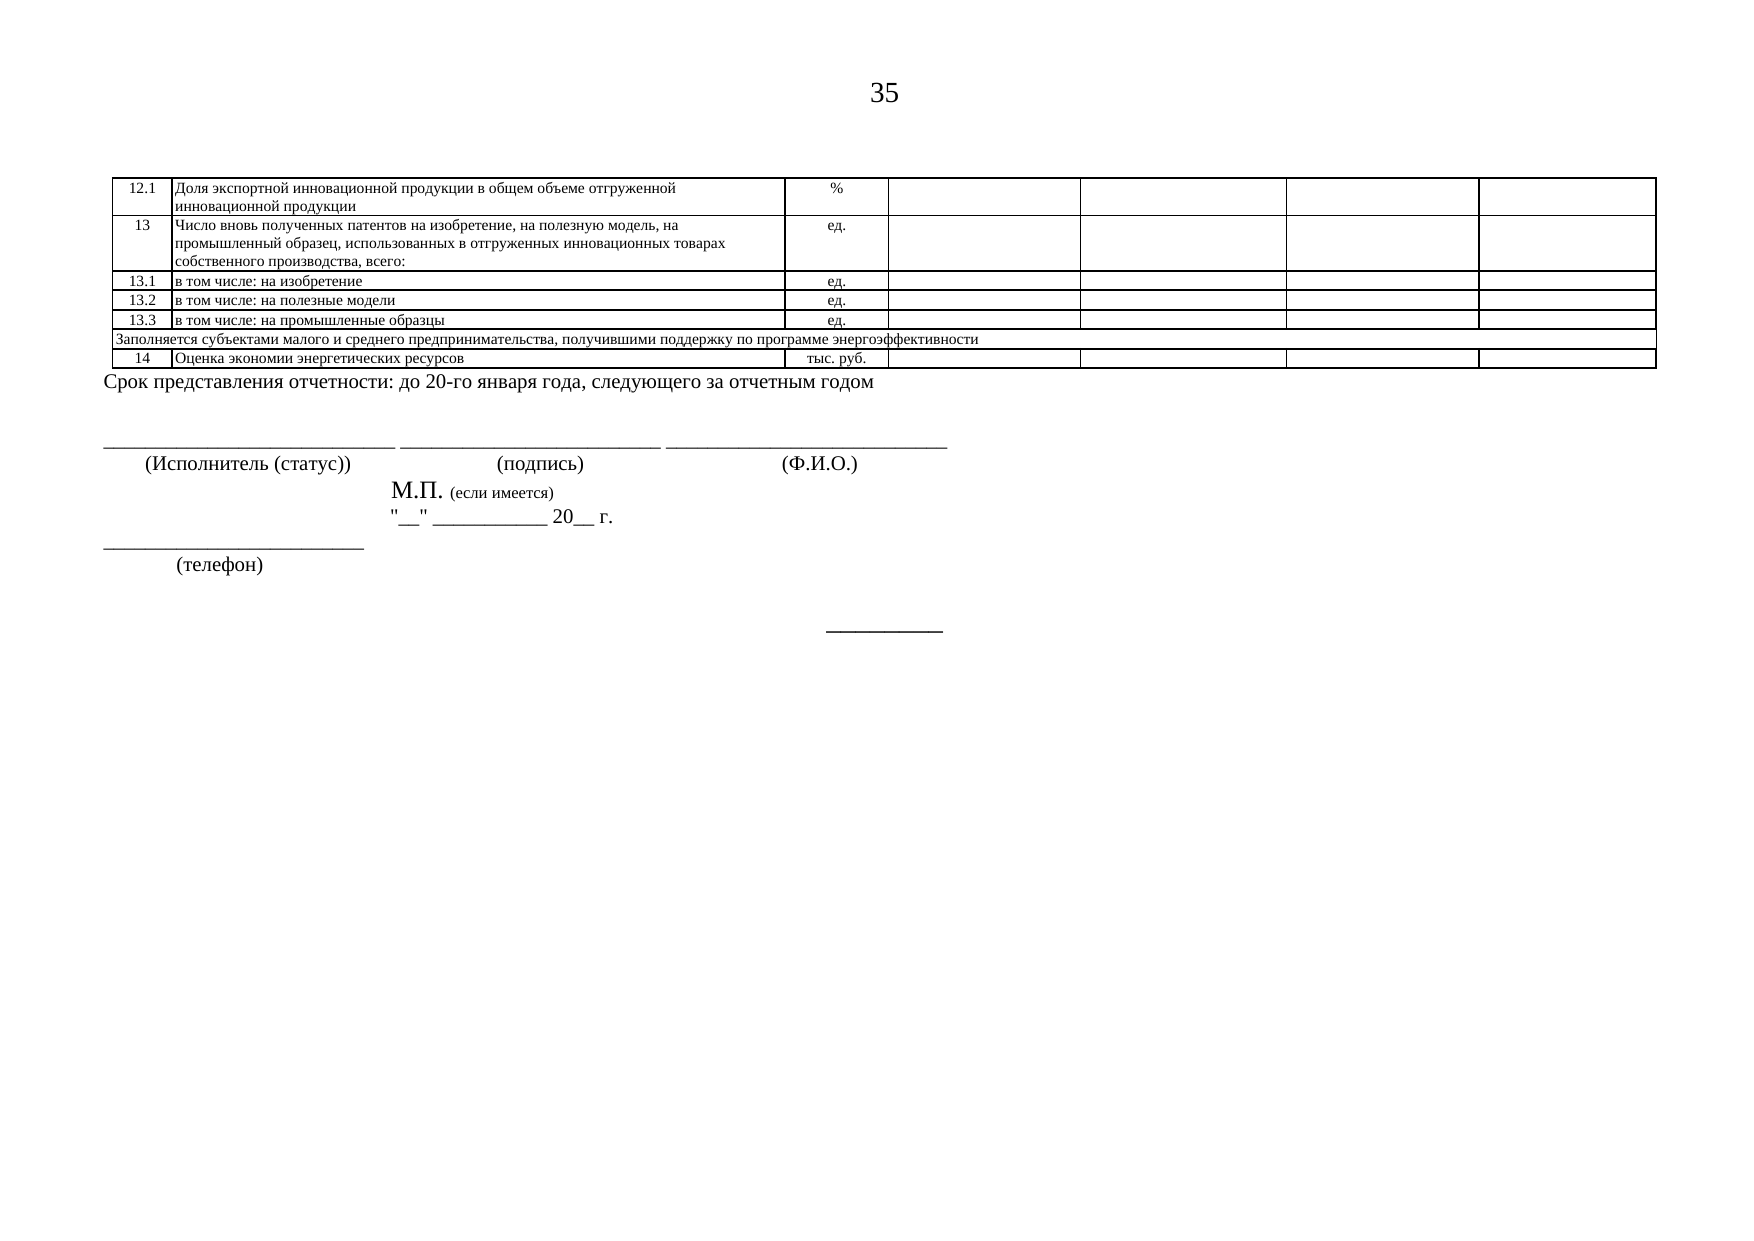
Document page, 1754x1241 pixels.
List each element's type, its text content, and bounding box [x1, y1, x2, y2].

table_cell [1287, 291, 1478, 309]
text _________________________ [103, 528, 1665, 552]
table_cell [889, 350, 1080, 367]
table_cell 13.3 [113, 311, 171, 328]
table_cell [1287, 311, 1478, 328]
table_cell [1081, 350, 1286, 367]
table_cell 13.1 [113, 272, 171, 289]
table_cell [889, 216, 1080, 270]
table_cell % [786, 179, 888, 214]
table_cell в том числе: на полезные модели [173, 291, 784, 309]
table_cell в том числе: на промышленные образцы [173, 311, 784, 328]
table_cell [889, 311, 1080, 328]
table_cell Заполняется субъектами малого и среднего предпринимательства, получившими поддержку по программе энергоэффективности [113, 330, 1656, 348]
text (телефон) [103, 552, 1665, 576]
text ____________________________ _________________________ ___________________________ [103, 427, 1665, 451]
table_cell [889, 291, 1080, 309]
table_cell [1480, 291, 1655, 309]
text М.П. (если имеется) [103, 475, 1665, 504]
text ________ [103, 602, 1665, 636]
table_cell [1287, 350, 1478, 367]
table_cell тыс. руб. [786, 350, 888, 367]
table_cell [1081, 179, 1286, 214]
table_cell [1480, 272, 1655, 289]
table_cell [1081, 291, 1286, 309]
table_cell ед. [786, 291, 888, 309]
table_cell Оценка экономии энергетических ресурсов [173, 350, 784, 367]
table_cell [889, 272, 1080, 289]
table_cell [1480, 350, 1655, 367]
table_cell [1081, 311, 1286, 328]
table_cell ед. [786, 216, 888, 270]
table_cell [1081, 272, 1286, 289]
table_cell Доля экспортной инновационной продукции в общем объеме отгруженной инновационной продукции [173, 179, 784, 214]
table_cell [889, 179, 1080, 214]
table_cell [1287, 272, 1478, 289]
text (Исполнитель (статус)) (подпись) (Ф.И.О.) [103, 451, 1665, 475]
table_cell [1081, 216, 1286, 270]
table_cell [1287, 179, 1478, 214]
table_cell 13.2 [113, 291, 171, 309]
table_cell Число вновь полученных патентов на изобретение, на полезную модель, на промышленный образец, использованных в отгруженных инновационных товарах собственного производства, всего: [173, 216, 784, 270]
table_cell ед. [786, 311, 888, 328]
table_cell [1480, 179, 1655, 214]
table_cell [1480, 216, 1655, 270]
table_cell 14 [113, 350, 171, 367]
table_cell ед. [786, 272, 888, 289]
text Срок представления отчетности: до 20-го января года, следующего за отчетным годом [103, 369, 1665, 393]
table_cell 13 [113, 216, 171, 270]
table_cell в том числе: на изобретение [173, 272, 784, 289]
table_cell 12.1 [113, 179, 171, 214]
table_cell [1480, 311, 1655, 328]
text "__" ___________ 20__ г. [103, 504, 1665, 528]
table_cell [1287, 216, 1478, 270]
